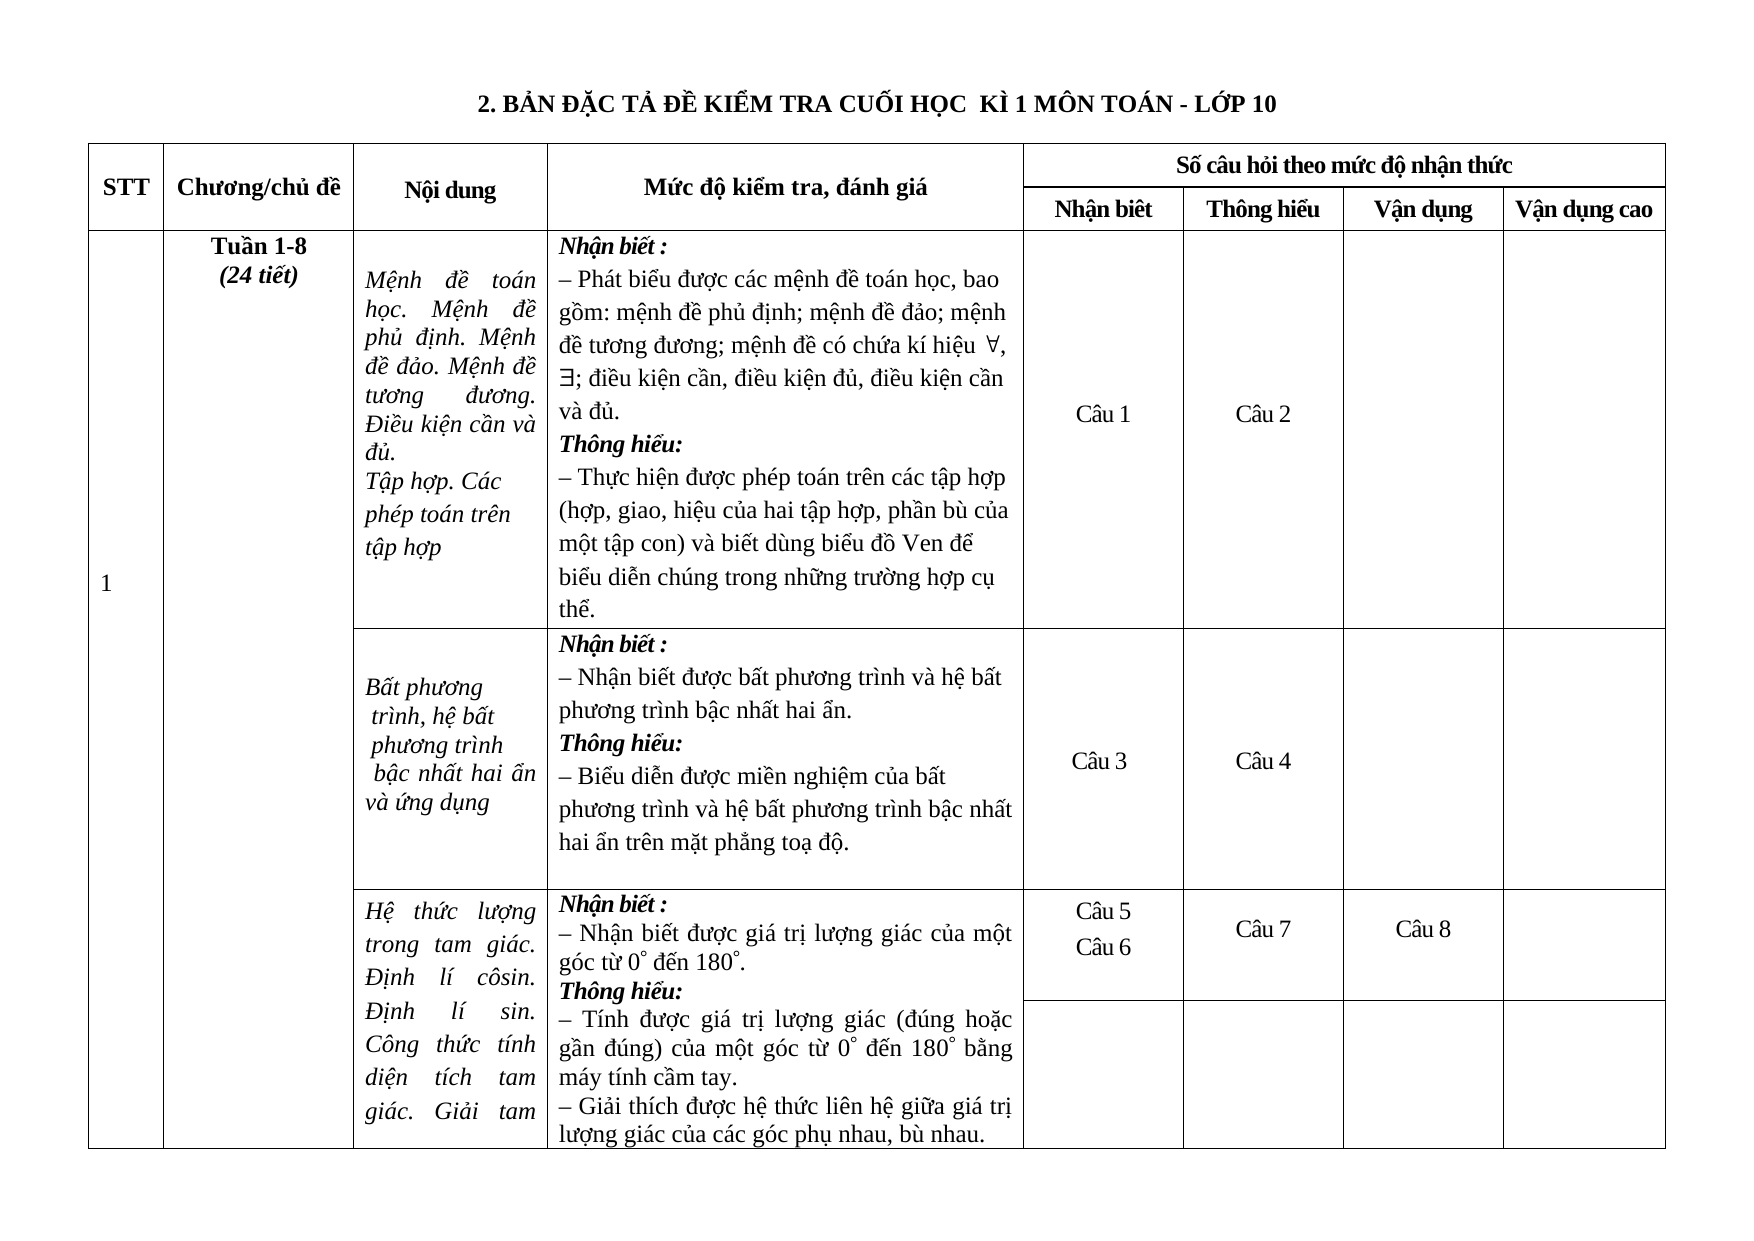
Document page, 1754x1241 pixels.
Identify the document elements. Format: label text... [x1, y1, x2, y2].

table_cell [1344, 231, 1503, 628]
table_cell [1504, 1001, 1665, 1148]
table_cell Bất phương trình, hệ bất phương trình bậc nhất hai ẩn và ứng dụng [354, 629, 547, 888]
table_header STT [89, 144, 163, 230]
table_header Mức độ kiểm tra, đánh giá [548, 144, 1023, 230]
table_cell Nhận biết : – Phát biểu được các mệnh đề toán học, bao gồm: mệnh đề phủ định; mệnh đề đảo; mệnh đề tương đương; mệnh đề có chứa kí hiệu , ; điều kiện cần, điều kiện đủ, điều kiện cần và đủ. Thông hiểu: – Thực hiện được phép toán trên các tập hợp (hợp, giao, hiệu của hai tập hợp, phần bù của một tập con) và biết dùng biểu đồ Ven để biểu diễn chúng trong những trường hợp cụ thể. [548, 231, 1023, 628]
table_cell Câu 4 [1184, 629, 1343, 888]
table_cell Mệnh đề toán học. Mệnh đề phủ định. Mệnh đề đảo. Mệnh đề tương đương. Điều kiện cần và đủ. Tập hợp. Các phép toán trên tập hợp [354, 231, 547, 628]
table_cell Nhận biết : – Nhận biết được bất phương trình và hệ bất phương trình bậc nhất hai ẩn. Thông hiểu: – Biểu diễn được miền nghiệm của bất phương trình và hệ bất phương trình bậc nhất hai ẩn trên mặt phẳng toạ độ. [548, 629, 1023, 888]
table_cell [1344, 1001, 1503, 1148]
table_cell [1504, 629, 1665, 888]
table_header Số câu hỏi theo mức độ nhận thức [1024, 144, 1665, 186]
table_cell Câu 3 [1024, 629, 1183, 888]
table_cell [1024, 1001, 1183, 1148]
table_cell Câu 5 Câu 6 [1024, 890, 1183, 999]
table_cell Hệ thức lượng trong tam giác. Định lí côsin. Định lí sin. Công thức tính diện tích tam giác. Giải tam giác [354, 890, 547, 1148]
table_cell Câu 7 [1184, 890, 1343, 999]
table_cell Câu 2 [1184, 231, 1343, 628]
table_cell Tuần 1-8 (24 tiết) [164, 231, 353, 1148]
table_cell Nhận biết : – Nhận biết được giá trị lượng giác của một góc từ đến 18. Thông hiểu: – Tính được giá trị lượng giác (đúng hoặc gần đúng) của một góc từ đến 18 bằng máy tính cầm tay. – Giải thích được hệ thức liên hệ giữa giá trị lượng giác của các góc phụ nhau, bù nhau. – Giải thích được các hệ thức lượng cơ bản trong tam giác: định lí côsin, định lí sin, công thức tính diện tích tam giác. Vận dụng: – Mô tả được cách giải tam giác và vận dụng được vào việc giải một số bài toán có nội dung thực tiễn (đơn giản, quen thuộc) (ví dụ: xác định khoảng cách giữa hai địa điểm khi gặp vật cản, xác định chiều cao của vật khi không thể đo trực tiếp,...). [548, 890, 1023, 1148]
table_cell [1344, 629, 1503, 888]
table_cell [1184, 1001, 1343, 1148]
table_cell Câu 1 [1024, 231, 1183, 628]
text 2. BẢN ĐẶC TẢ ĐỀ KIỂM TRA CUỐI HỌC KÌ 1 MÔN TOÁN - LỚP 10 [89, 89, 1665, 117]
table_cell 1 [89, 231, 163, 1148]
table_header Chương/chủ đề [164, 144, 353, 230]
table_cell Vận dụng cao [1504, 188, 1665, 230]
table_cell Nhận biêt [1024, 188, 1183, 230]
table_cell Thông hiểu [1184, 188, 1343, 230]
table_cell Câu 8 [1344, 890, 1503, 999]
table_cell [1504, 231, 1665, 628]
table_header Nội dung [354, 144, 547, 230]
table_cell Vận dụng [1344, 188, 1503, 230]
table_cell [1504, 890, 1665, 999]
